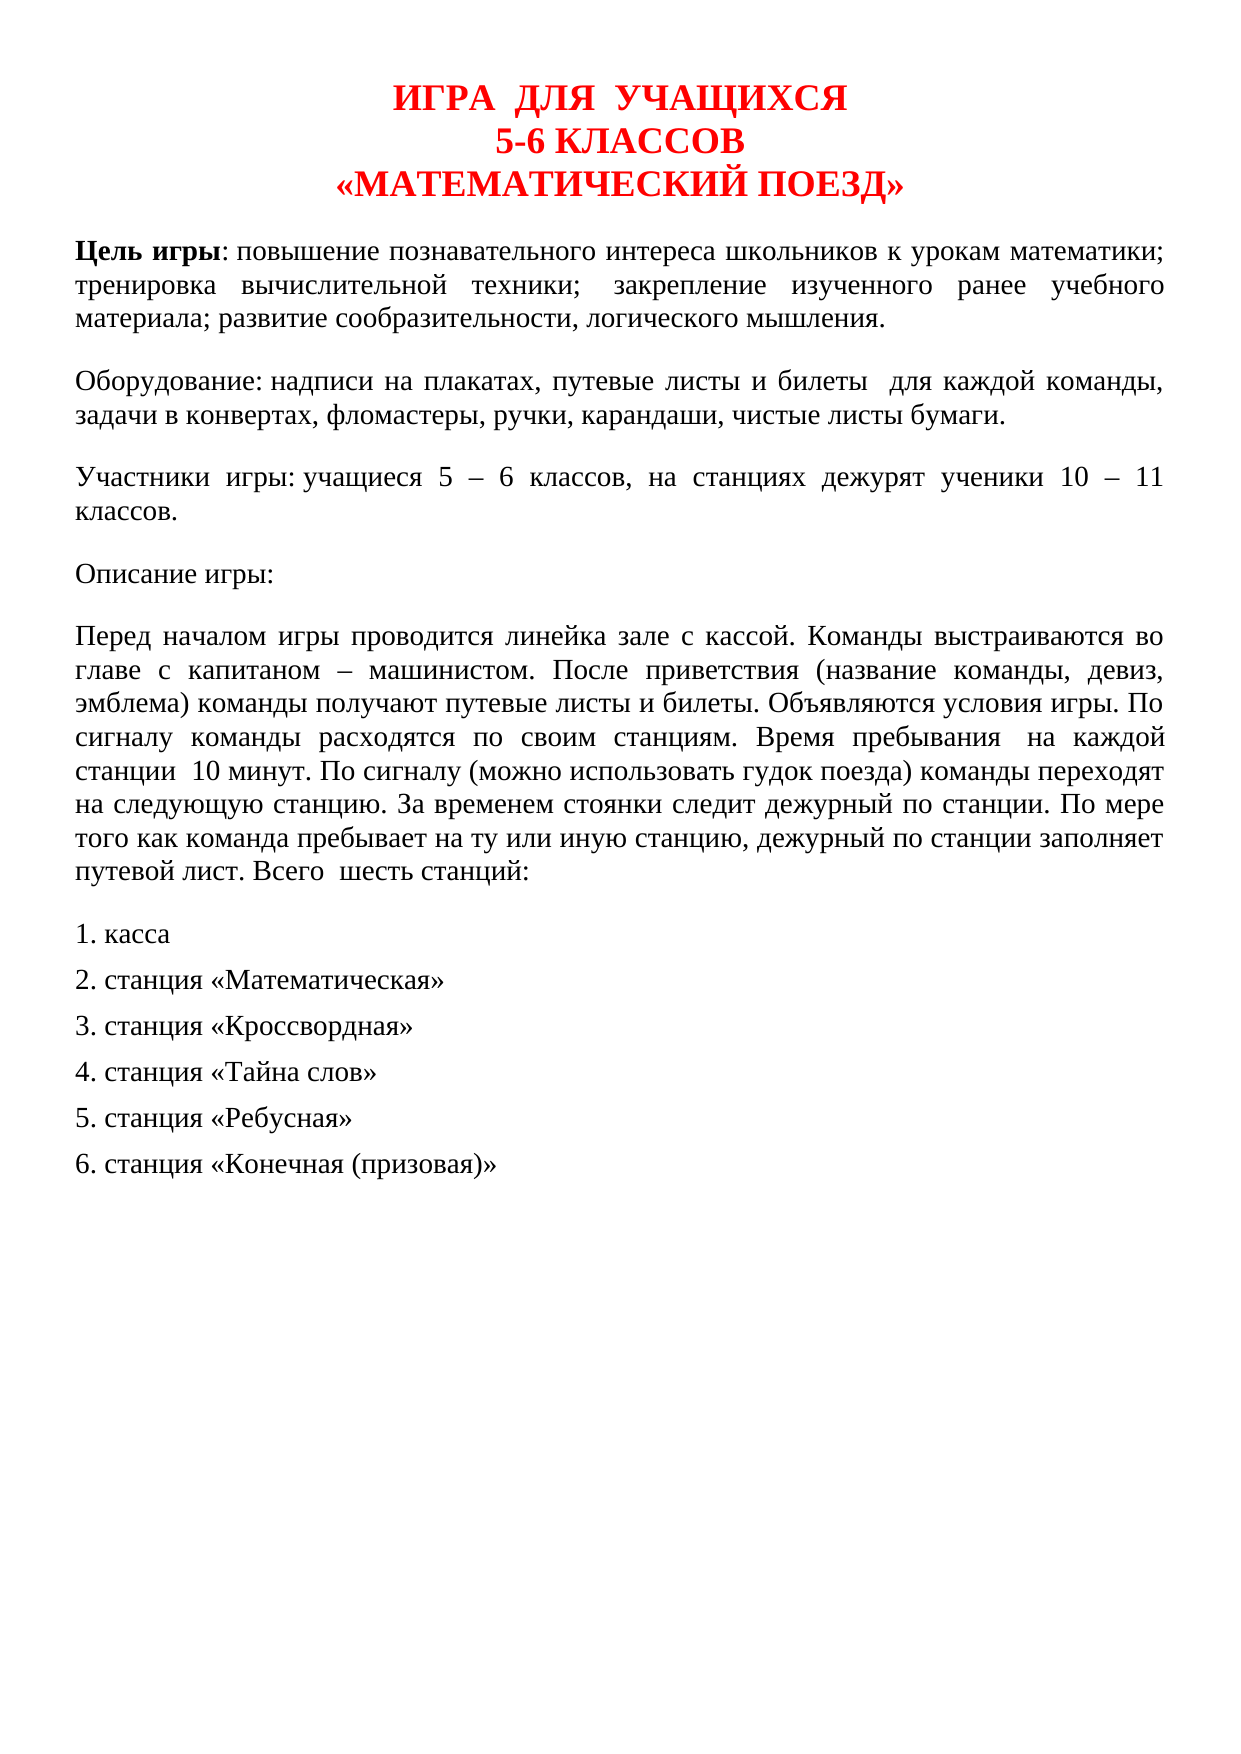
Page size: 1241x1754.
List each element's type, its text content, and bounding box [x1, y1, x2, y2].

text 1. касса [75, 916, 1165, 949]
text ИГРА ДЛЯ УЧАЩИХСЯ [75, 75, 1165, 118]
text Перед началом игры проводится линейка зале с кассой. Команды выстраиваются во главе с капитаном – машинистом. После приветствия (название команды, девиз, эмблема) команды получают путевые листы и билеты. Объявляются условия игры. По сигналу команды расходятся по своим станциям. Время пребывания на каждой станции 10 минут. По сигналу (можно использовать гудок поезда) команды переходят на следующую станцию. За временем стоянки следит дежурный по станции. По мере того как команда пребывает на ту или иную станцию, дежурный по станции заполняет путевой лист. Всего шесть станций: [75, 618, 1165, 887]
text Участники игры: учащиеся 5 – 6 классов, на станциях дежурят ученики 10 – 11 классов. [75, 459, 1165, 527]
text 4. станция «Тайна слов» [75, 1054, 1165, 1088]
text «МАТЕМАТИЧЕСКИЙ ПОЕЗД» [75, 161, 1165, 204]
text Оборудование: надписи на плакатах, путевые листы и билеты для каждой команды, задачи в конвертах, фломастеры, ручки, карандаши, чистые листы бумаги. [75, 363, 1165, 430]
text Описание игры: [75, 556, 1165, 589]
text 5-6 КЛАССОВ [75, 118, 1165, 161]
text 3. станция «Кроссвордная» [75, 1008, 1165, 1042]
text 2. станция «Математическая» [75, 962, 1165, 996]
text 5. станция «Ребусная» [75, 1100, 1165, 1134]
text 6. станция «Конечная (призовая)» [75, 1146, 1165, 1180]
text Цель игры: повышение познавательного интереса школьников к урокам математики; тренировка вычислительной техники; закрепление изученного ранее учебного материала; развитие сообразительности, логического мышления. [75, 233, 1165, 334]
